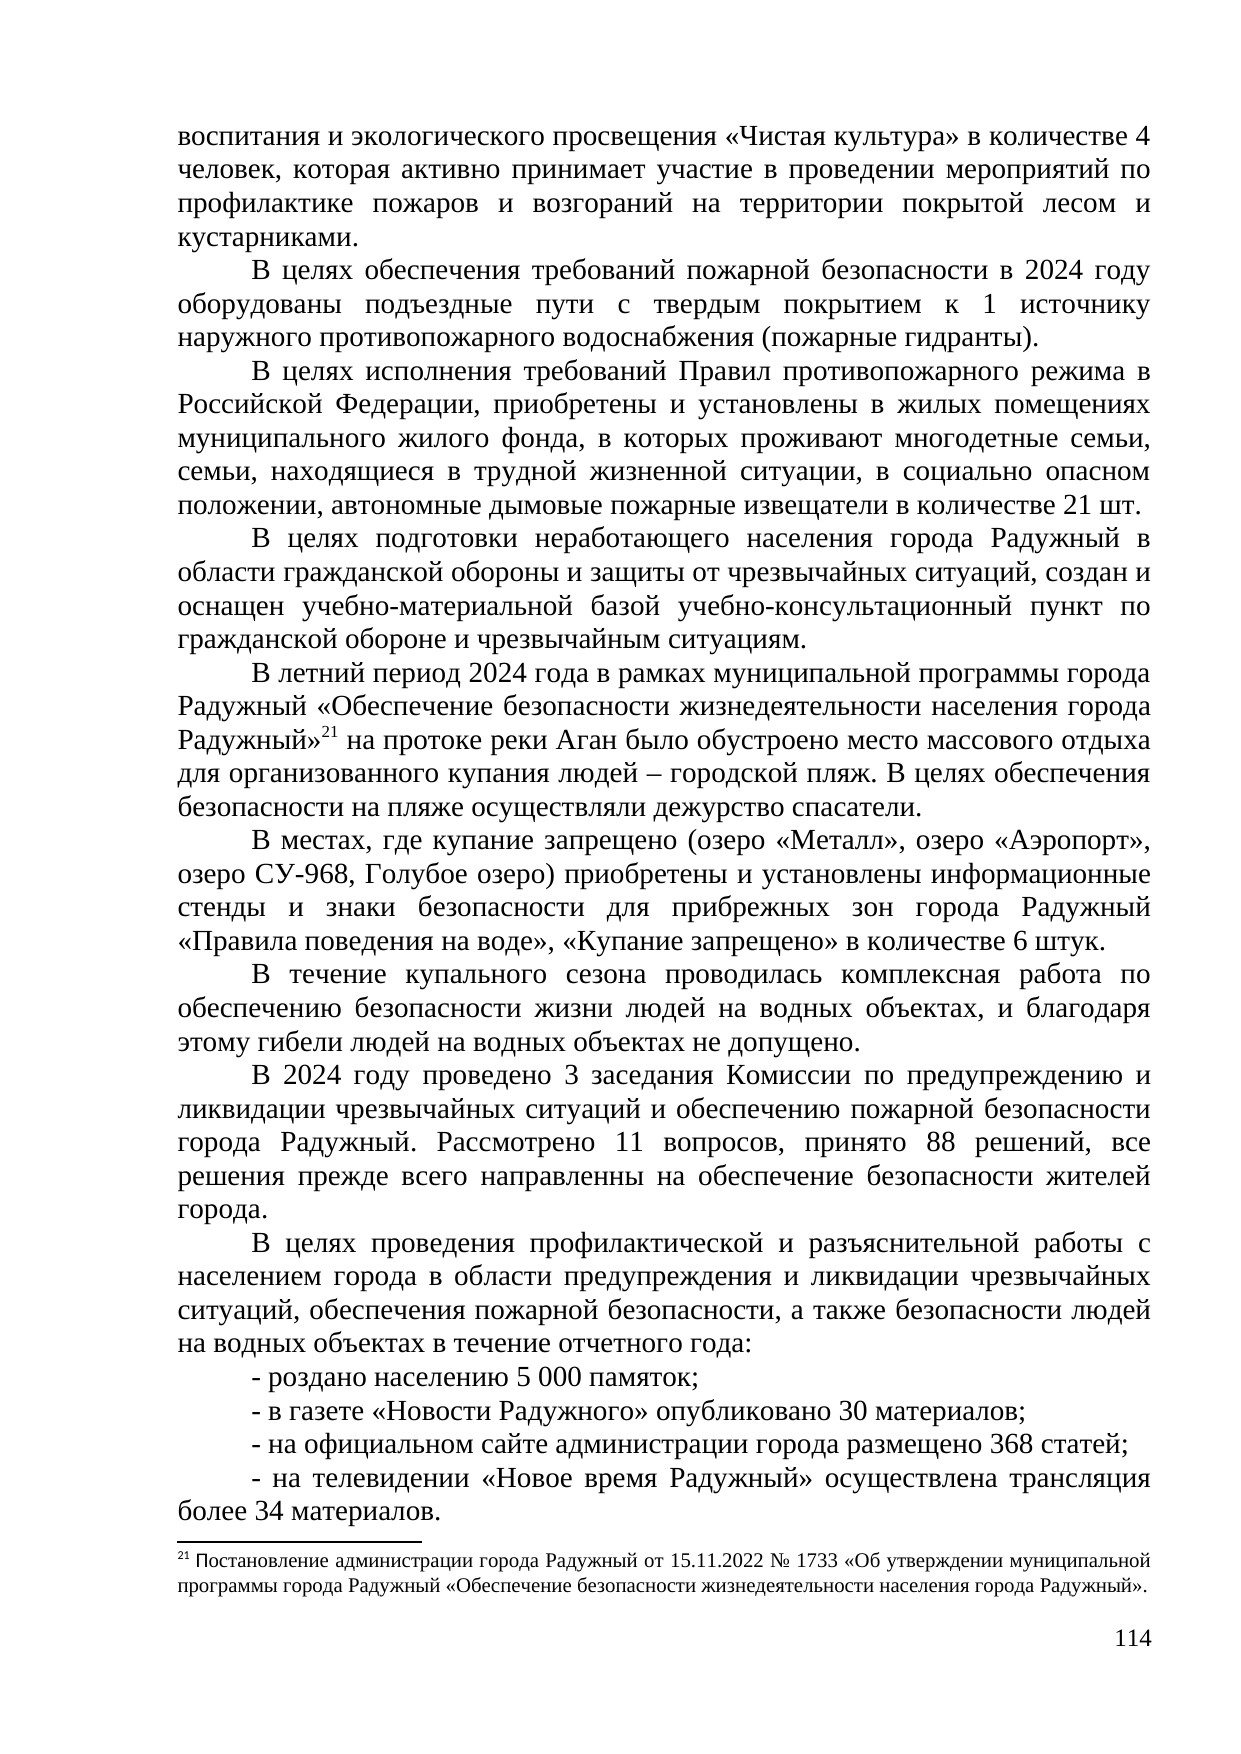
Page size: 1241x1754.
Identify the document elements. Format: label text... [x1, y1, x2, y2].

text В местах, где купание запрещено (озеро «Металл», озеро «Аэропорт», озеро СУ-968, Голубое озеро) приобретены и установлены информационные стенды и знаки безопасности для прибрежных зон города Радужный «Правила поведения на воде», «Купание запрещено» в количестве 6 штук. [177, 822, 1152, 957]
text В течение купального сезона проводилась комплексная работа по обеспечению безопасности жизни людей на водных объектах, и благодаря этому гибели людей на водных объектах не допущено. [177, 957, 1152, 1057]
text - на телевидении «Новое время Радужный» осуществлена трансляция более 34 материалов. [177, 1460, 1152, 1527]
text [177, 118, 1152, 252]
text - в газете «Новости Радужного» опубликовано 30 материалов; [177, 1393, 1152, 1426]
text В целях исполнения требований Правил противопожарного режима в Российской Федерации, приобретены и установлены в жилых помещениях муниципального жилого фонда, в которых проживают многодетные семьи, семьи, находящиеся в трудной жизненной ситуации, в социально опасном положении, автономные дымовые пожарные извещатели в количестве 21 шт. [177, 353, 1152, 521]
text В летний период 2024 года в рамках муниципальной программы города Радужный «Обеспечение безопасности жизнедеятельности населения города Радужный» на протоке реки Аган было обустроено место массового отдыха для организованного купания людей – городской пляж. В целях обеспечения безопасности на пляже осуществляли дежурство спасатели. [177, 655, 1152, 822]
text В целях проведения профилактической и разъяснительной работы с населением города в области предупреждения и ликвидации чрезвычайных ситуаций, обеспечения пожарной безопасности, а также безопасности людей на водных объектах в течение отчетного года: [177, 1225, 1152, 1359]
text - на официальном сайте администрации города размещено 368 статей; [177, 1426, 1152, 1460]
text В целях обеспечения требований пожарной безопасности в 2024 году оборудованы подъездные пути с твердым покрытием к 1 источнику наружного противопожарного водоснабжения (пожарные гидранты). [177, 252, 1152, 353]
text В целях подготовки неработающего населения города Радужный в области гражданской обороны и защиты от чрезвычайных ситуаций, создан и оснащен учебно-материальной базой учебно-консультационный пункт по гражданской обороне и чрезвычайным ситуациям. [177, 521, 1152, 655]
text В 2024 году проведено 3 заседания Комиссии по предупреждению и ликвидации чрезвычайных ситуаций и обеспечению пожарной безопасности города Радужный. Рассмотрено 11 вопросов, принято 88 решений, все решения прежде всего направленны на обеспечение безопасности жителей города. [177, 1057, 1152, 1225]
text - роздано населению 5 000 памяток; [177, 1359, 1152, 1393]
